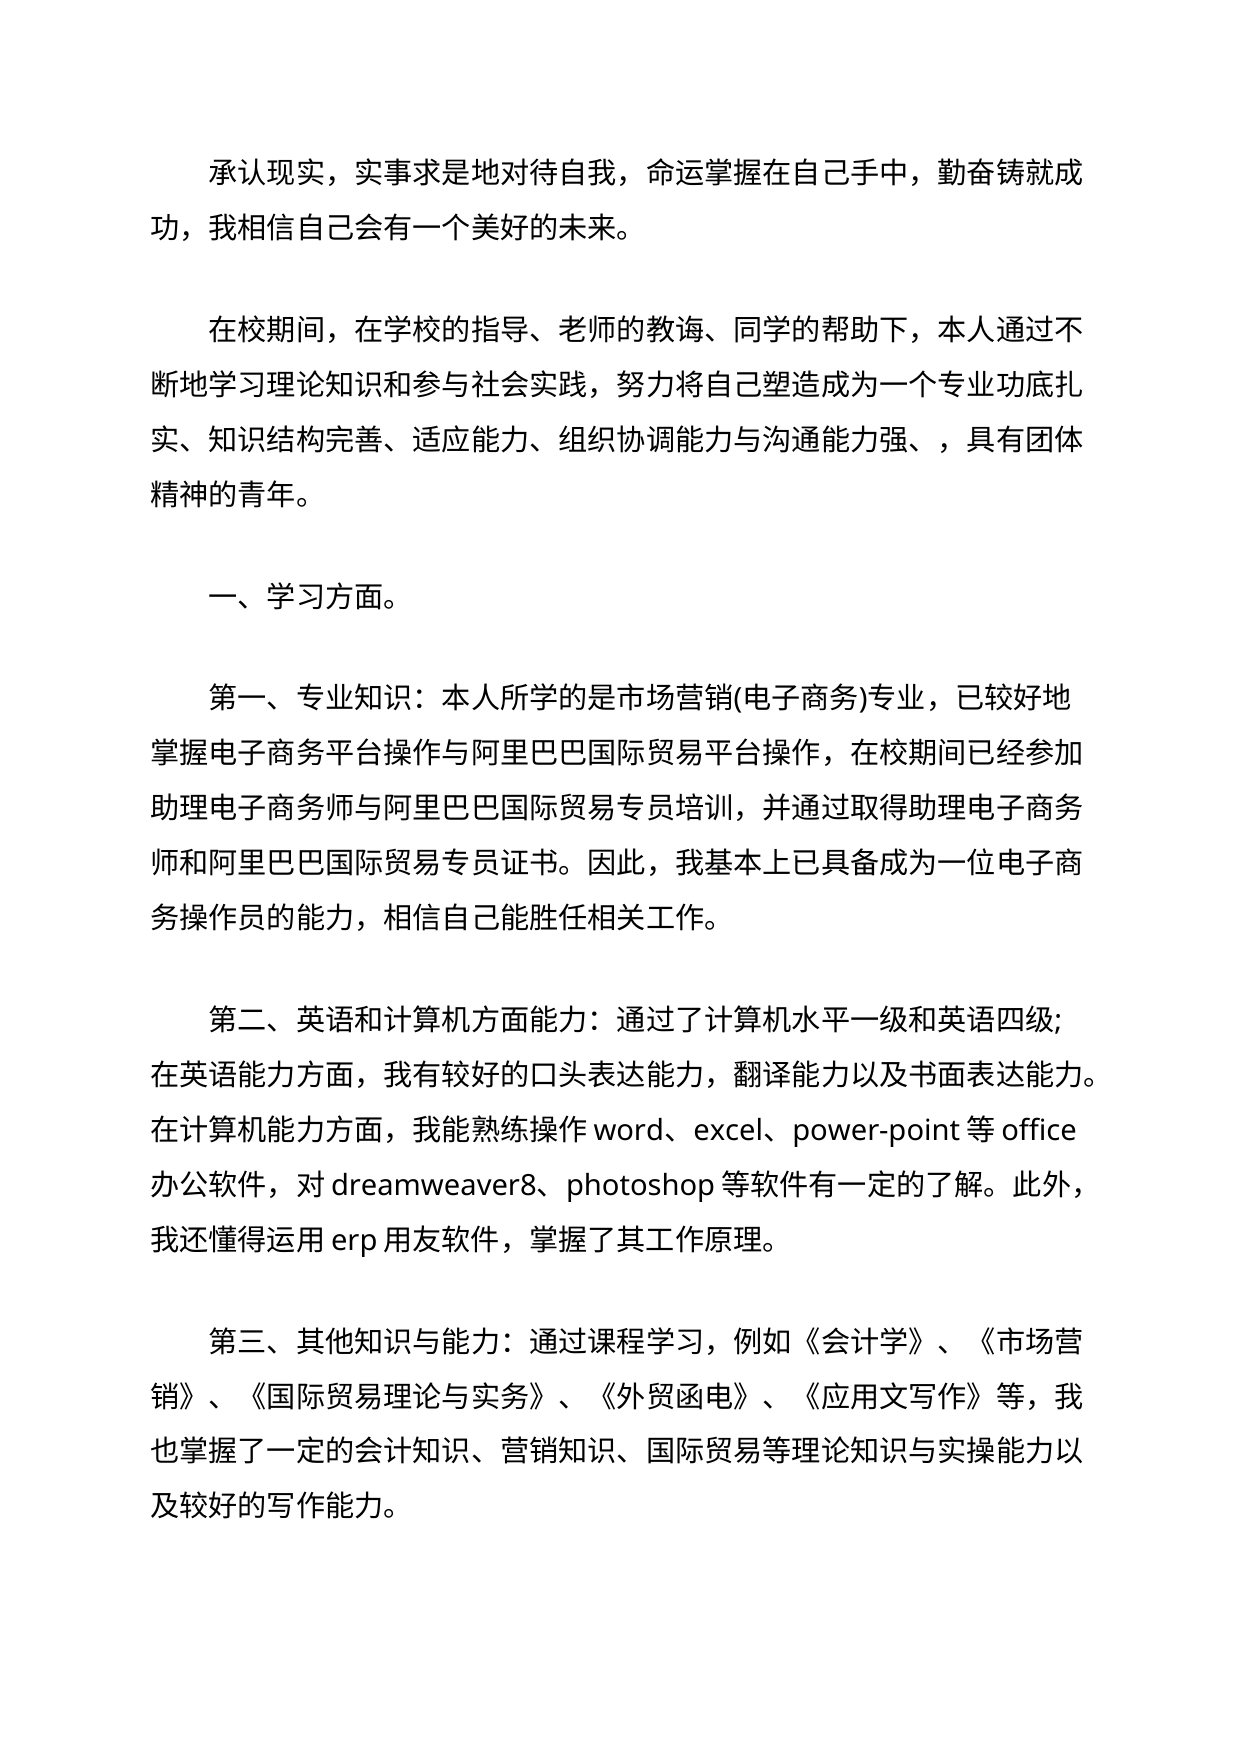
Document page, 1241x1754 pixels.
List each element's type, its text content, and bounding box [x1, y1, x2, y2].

text 第三、其他知识与能力：通过课程学习，例如《会计学》、《市场营销》、《国际贸易理论与实务》、《外贸函电》、《应用文写作》等，我也掌握了一定的会计知识、营销知识、国际贸易等理论知识与实操能力以及较好的写作能力。 [150, 1318, 1090, 1525]
text 一、学习方面。 [150, 573, 1090, 615]
text 承认现实，实事求是地对待自我，命运掌握在自己手中，勤奋铸就成功，我相信自己会有一个美好的未来。 [150, 150, 1090, 247]
text 第一、专业知识：本人所学的是市场营销(电子商务)专业，已较好地掌握电子商务平台操作与阿里巴巴国际贸易平台操作，在校期间已经参加助理电子商务师与阿里巴巴国际贸易专员培训，并通过取得助理电子商务师和阿里巴巴国际贸易专员证书。因此，我基本上已具备成为一位电子商务操作员的能力，相信自己能胜任相关工作。 [150, 675, 1090, 937]
text 第二、英语和计算机方面能力：通过了计算机水平一级和英语四级;在英语能力方面，我有较好的口头表达能力，翻译能力以及书面表达能力。在计算机能力方面，我能熟练操作word、excel、power-point等office办公软件，对dreamweaver8、photoshop等软件有一定的了解。此外，我还懂得运用erp用友软件，掌握了其工作原理。 [150, 996, 1090, 1259]
text 在校期间，在学校的指导、老师的教诲、同学的帮助下，本人通过不断地学习理论知识和参与社会实践，努力将自己塑造成为一个专业功底扎实、知识结构完善、适应能力、组织协调能力与沟通能力强、，具有团体精神的青年。 [150, 307, 1090, 514]
